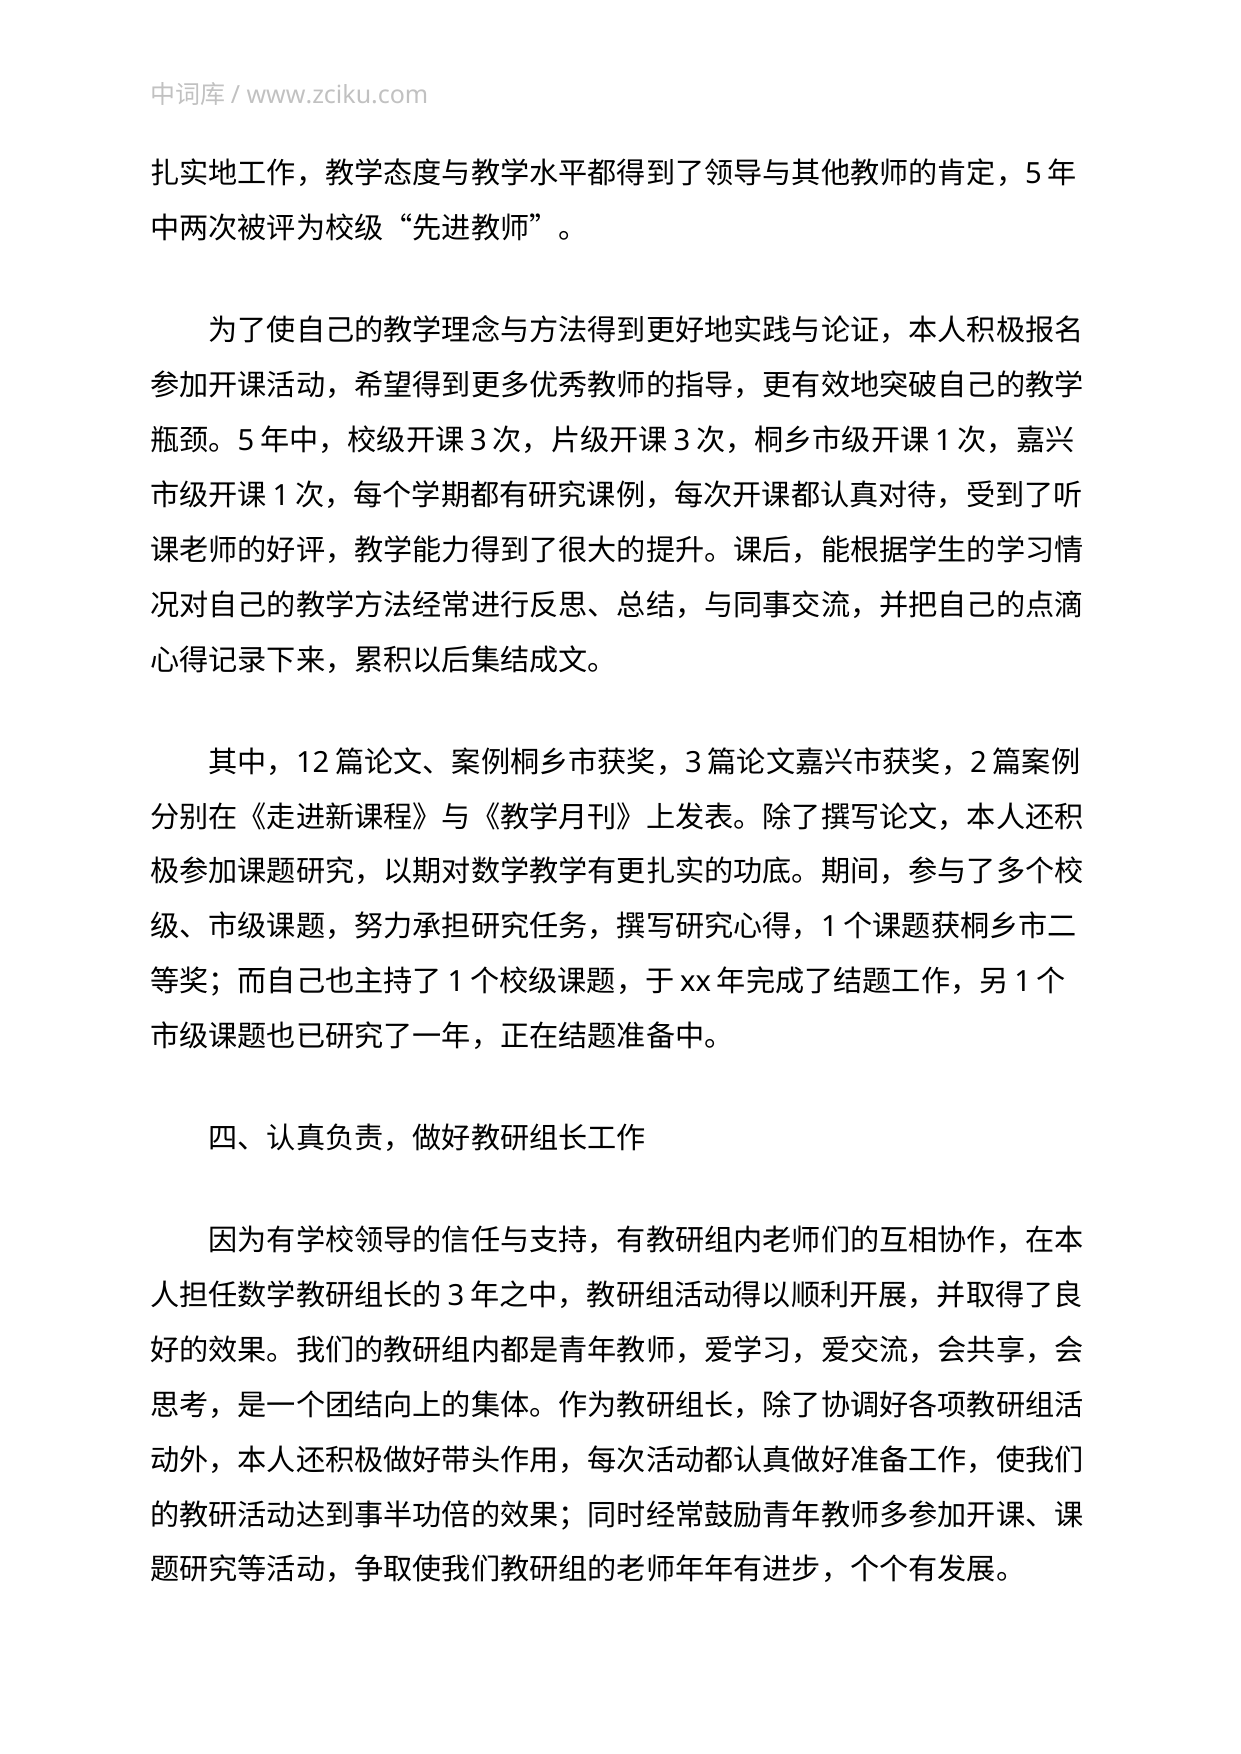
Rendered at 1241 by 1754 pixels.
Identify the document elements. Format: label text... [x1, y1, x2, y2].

text 四、认真负责，做好教研组长工作 [150, 1115, 1090, 1157]
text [150, 150, 1090, 247]
text 因为有学校领导的信任与支持，有教研组内老师们的互相协作，在本人担任数学教研组长的3年之中，教研组活动得以顺利开展，并取得了良好的效果。我们的教研组内都是青年教师，爱学习，爱交流，会共享，会思考，是一个团结向上的集体。作为教研组长，除了协调好各项教研组活动外，本人还积极做好带头作用，每次活动都认真做好准备工作，使我们的教研活动达到事半功倍的效果；同时经常鼓励青年教师多参加开课、课题研究等活动，争取使我们教研组的老师年年有进步，个个有发展。 [150, 1216, 1090, 1588]
text 其中，12篇论文、案例桐乡市获奖，3篇论文嘉兴市获奖，2篇案例分别在《走进新课程》与《教学月刊》上发表。除了撰写论文，本人还积极参加课题研究，以期对数学教学有更扎实的功底。期间，参与了多个校级、市级课题，努力承担研究任务，撰写研究心得，1个课题获桐乡市二等奖；而自己也主持了1个校级课题，于xx年完成了结题工作，另1个市级课题也已研究了一年，正在结题准备中。 [150, 738, 1090, 1055]
text 为了使自己的教学理念与方法得到更好地实践与论证，本人积极报名参加开课活动，希望得到更多优秀教师的指导，更有效地突破自己的教学瓶颈。5年中，校级开课3次，片级开课3次，桐乡市级开课1次，嘉兴市级开课1次，每个学期都有研究课例，每次开课都认真对待，受到了听课老师的好评，教学能力得到了很大的提升。课后，能根据学生的学习情况对自己的教学方法经常进行反思、总结，与同事交流，并把自己的点滴心得记录下来，累积以后集结成文。 [150, 307, 1090, 679]
